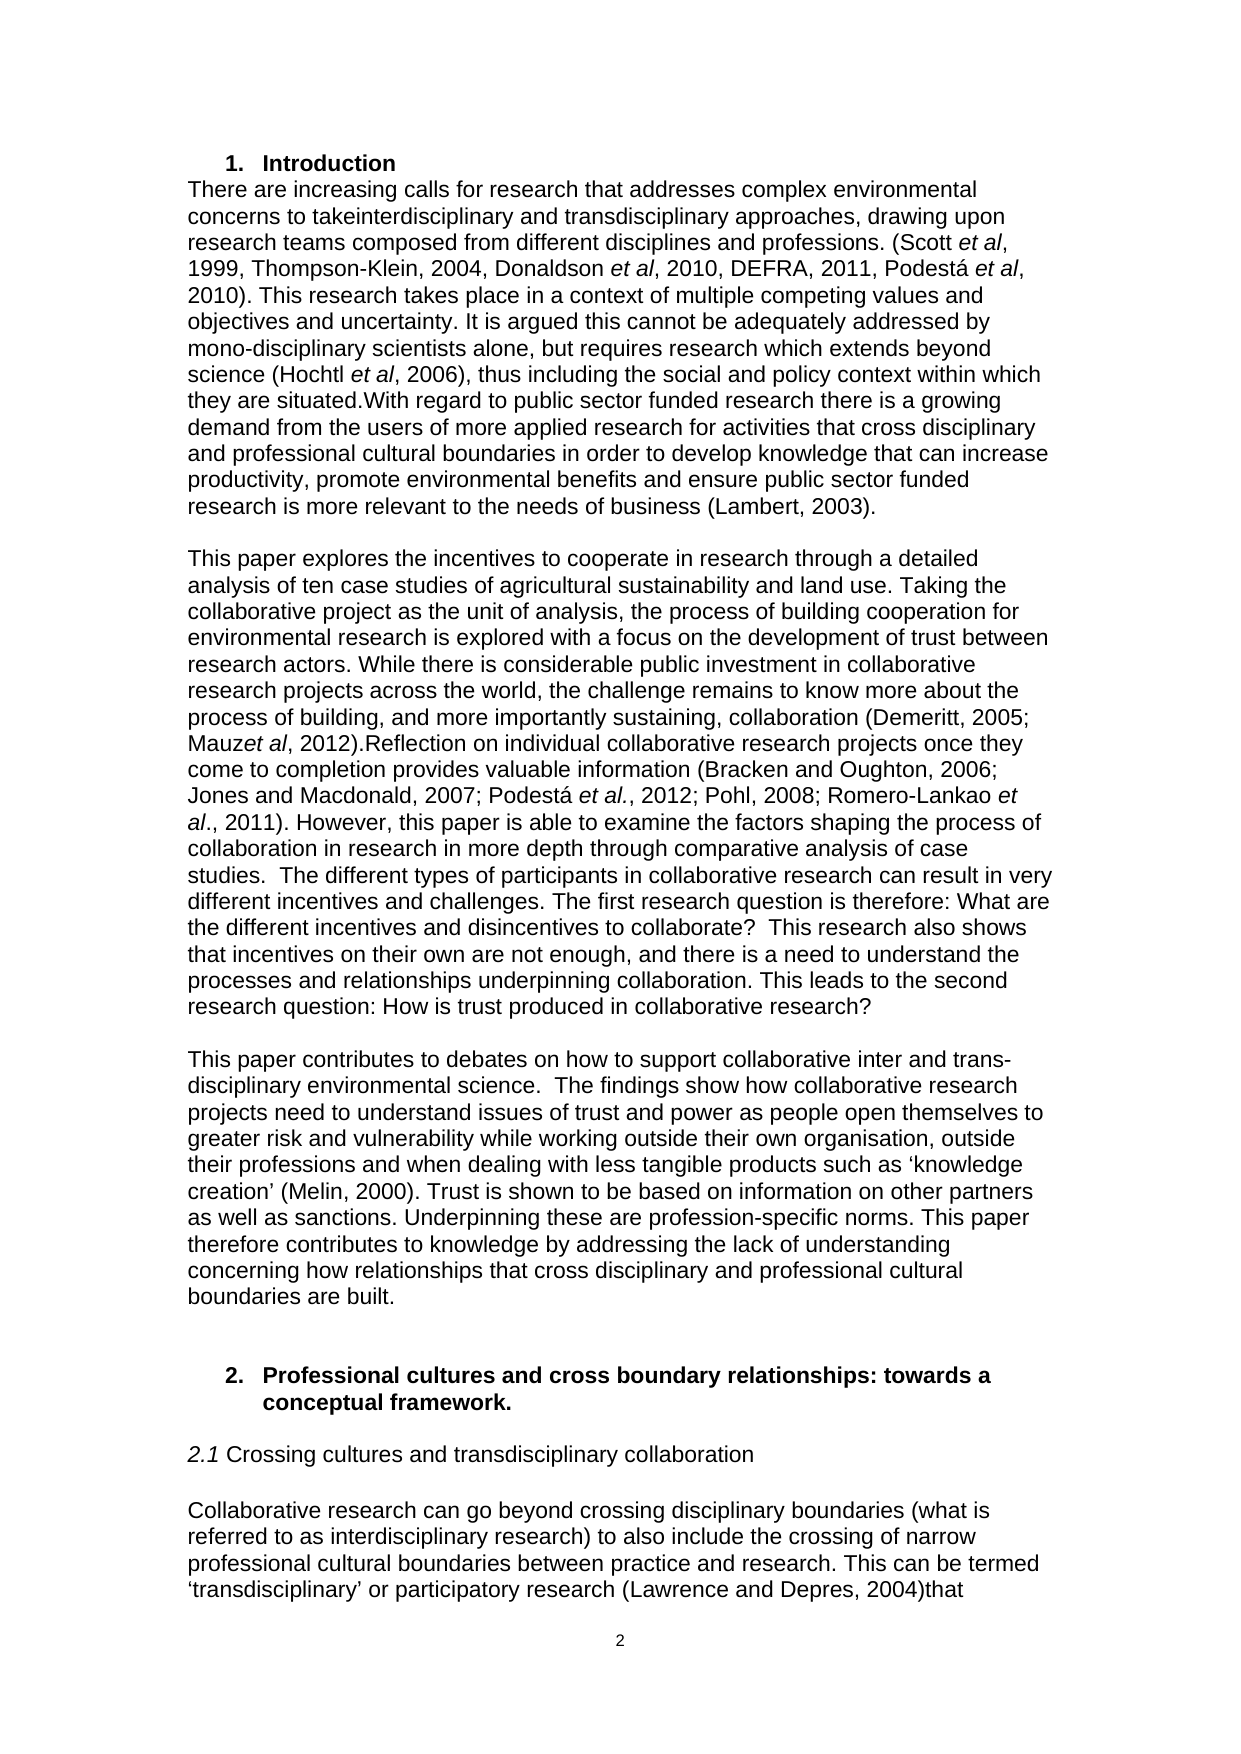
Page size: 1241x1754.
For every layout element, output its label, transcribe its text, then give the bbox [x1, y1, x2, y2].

text 2.1 Crossing cultures and transdisciplinary collaboration [187, 1441, 1053, 1468]
list Professional cultures and cross boundary relationships: towards a conceptual framework. [225, 1362, 1053, 1415]
text This paper explores the incentives to cooperate in research through a detailed analysis of ten case studies of agricultural sustainability and land use. Taking the collaborative project as the unit of analysis, the process of building cooperation for environmental research is explored with a focus on the development of trust between research actors. While there is considerable public investment in collaborative research projects across the world, the challenge remains to know more about the process of building, and more importantly sustaining, collaboration (Demeritt, 2005; Mauzet al, 2012).Reflection on individual collaborative research projects once they come to completion provides valuable information (Bracken and Oughton, 2006; Jones and Macdonald, 2007; Podestá et al., 2012; Pohl, 2008; Romero-Lankao et al., 2011). However, this paper is able to examine the factors shaping the process of collaboration in research in more depth through comparative analysis of case studies. The different types of participants in collaborative research can result in very different incentives and challenges. The first research question is therefore: What are the different incentives and disincentives to collaborate? This research also shows that incentives on their own are not enough, and there is a need to understand the processes and relationships underpinning collaboration. This leads to the second research question: How is trust produced in collaborative research? [187, 545, 1053, 1020]
text This paper contributes to debates on how to support collaborative inter and trans-disciplinary environmental science. The findings show how collaborative research projects need to understand issues of trust and power as people open themselves to greater risk and vulnerability while working outside their own organisation, outside their professions and when dealing with less tangible products such as ‘knowledge creation’ (Melin, 2000). Trust is shown to be based on information on other partners as well as sanctions. Underpinning these are profession-specific norms. This paper therefore contributes to knowledge by addressing the lack of understanding concerning how relationships that cross disciplinary and professional cultural boundaries are built. [187, 1046, 1053, 1309]
list Introduction [225, 150, 1053, 176]
text There are increasing calls for research that addresses complex environmental concerns to takeinterdisciplinary and transdisciplinary approaches, drawing upon research teams composed from different disciplines and professions. (Scott et al, 1999, Thompson-Klein, 2004, Donaldson et al, 2010, DEFRA, 2011, Podestá et al, 2010). This research takes place in a context of multiple competing values and objectives and uncertainty. It is argued this cannot be adequately addressed by mono-disciplinary scientists alone, but requires research which extends beyond science (Hochtl et al, 2006), thus including the social and policy context within which they are situated.With regard to public sector funded research there is a growing demand from the users of more applied research for activities that cross disciplinary and professional cultural boundaries in order to develop knowledge that can increase productivity, promote environmental benefits and ensure public sector funded research is more relevant to the needs of business (Lambert, 2003). [187, 176, 1053, 519]
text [187, 1497, 1053, 1602]
